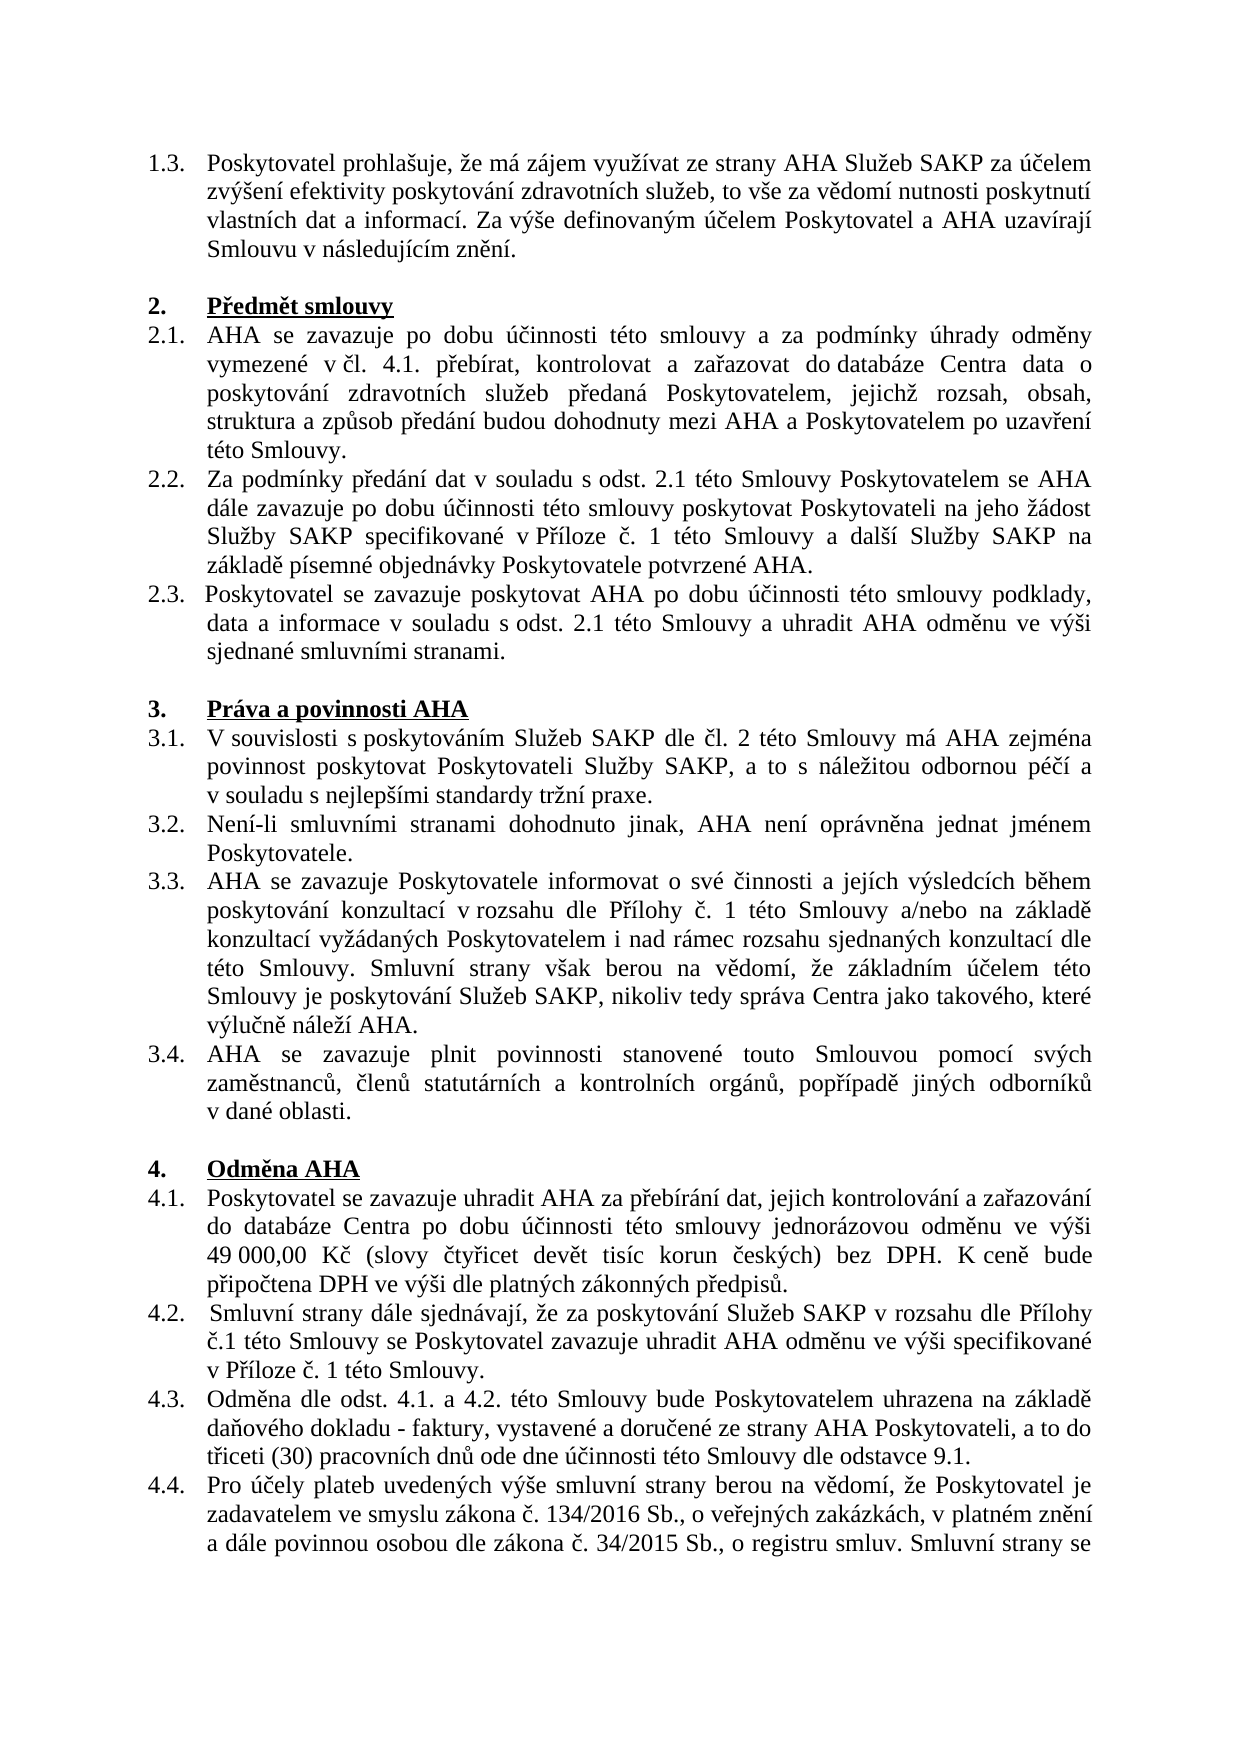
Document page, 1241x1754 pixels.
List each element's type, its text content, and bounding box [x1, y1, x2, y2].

text 4.1. Poskytovatel se zavazuje uhradit AHA za přebírání dat, jejich kontrolování a zařazování do databáze Centra po dobu účinnosti této smlouvy jednorázovou odměnu ve výši 49 000,00 Kč (slovy čtyřicet devět tisíc korun českých) bez DPH. K ceně bude připočtena DPH ve výši dle platných zákonných předpisů. [148, 1183, 1093, 1298]
text 2.3. Poskytovatel se zavazuje poskytovat AHA po dobu účinnosti této smlouvy podklady, data a informace v souladu s odst. 2.1 této Smlouvy a uhradit AHA odměnu ve výši sjednané smluvními stranami. [148, 579, 1093, 665]
text 3.1. V souvislosti s poskytováním Služeb SAKP dle čl. 2 této Smlouvy má AHA zejména povinnost poskytovat Poskytovateli Služby SAKP, a to s náležitou odbornou péčí a v souladu s nejlepšími standardy tržní praxe. [148, 723, 1093, 809]
list Předmět smlouvy [148, 291, 1093, 320]
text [148, 1470, 1093, 1556]
text 2.1. AHA se zavazuje po dobu účinnosti této smlouvy a za podmínky úhrady odměny vymezené v čl. 4.1. přebírat, kontrolovat a zařazovat do databáze Centra data o poskytování zdravotních služeb předaná Poskytovatelem, jejichž rozsah, obsah, struktura a způsob předání budou dohodnuty mezi AHA a Poskytovatelem po uzavření této Smlouvy. [148, 320, 1093, 464]
list Odměna AHA [148, 1154, 1093, 1183]
text 3.2. Není-li smluvními stranami dohodnuto jinak, AHA není oprávněna jednat jménem Poskytovatele. [148, 809, 1093, 866]
text 4.2. Smluvní strany dále sjednávají, že za poskytování Služeb SAKP v rozsahu dle Přílohy č.1 této Smlouvy se Poskytovatel zavazuje uhradit AHA odměnu ve výši specifikované v Příloze č. 1 této Smlouvy. [148, 1298, 1093, 1384]
text 2.2. Za podmínky předání dat v souladu s odst. 2.1 této Smlouvy Poskytovatelem se AHA dále zavazuje po dobu účinnosti této smlouvy poskytovat Poskytovateli na jeho žádost Služby SAKP specifikované v Příloze č. 1 této Smlouvy a další Služby SAKP na základě písemné objednávky Poskytovatele potvrzené AHA. [148, 464, 1093, 579]
list Poskytovatel prohlašuje, že má zájem využívat ze strany AHA Služeb SAKP za účelem zvýšení efektivity poskytování zdravotních služeb, to vše za vědomí nutnosti poskytnutí vlastních dat a informací. Za výše definovaným účelem Poskytovatel a AHA uzavírají Smlouvu v následujícím znění. [148, 148, 1093, 263]
text 3.4. AHA se zavazuje plnit povinnosti stanovené touto Smlouvou pomocí svých zaměstnanců, členů statutárních a kontrolních orgánů, popřípadě jiných odborníků v dané oblasti. [148, 1039, 1093, 1125]
text 3.3. AHA se zavazuje Poskytovatele informovat o své činnosti a jejích výsledcích během poskytování konzultací v rozsahu dle Přílohy č. 1 této Smlouvy a/nebo na základě konzultací vyžádaných Poskytovatelem i nad rámec rozsahu sjednaných konzultací dle této Smlouvy. Smluvní strany však berou na vědomí, že základním účelem této Smlouvy je poskytování Služeb SAKP, nikoliv tedy správa Centra jako takového, které výlučně náleží AHA. [148, 866, 1093, 1039]
list Práva a povinnosti AHA [148, 694, 1093, 723]
text 4.3. Odměna dle odst. 4.1. a 4.2. této Smlouvy bude Poskytovatelem uhrazena na základě daňového dokladu - faktury, vystavené a doručené ze strany AHA Poskytovateli, a to do třiceti (30) pracovních dnů ode dne účinnosti této Smlouvy dle odstavce 9.1. [148, 1384, 1093, 1470]
